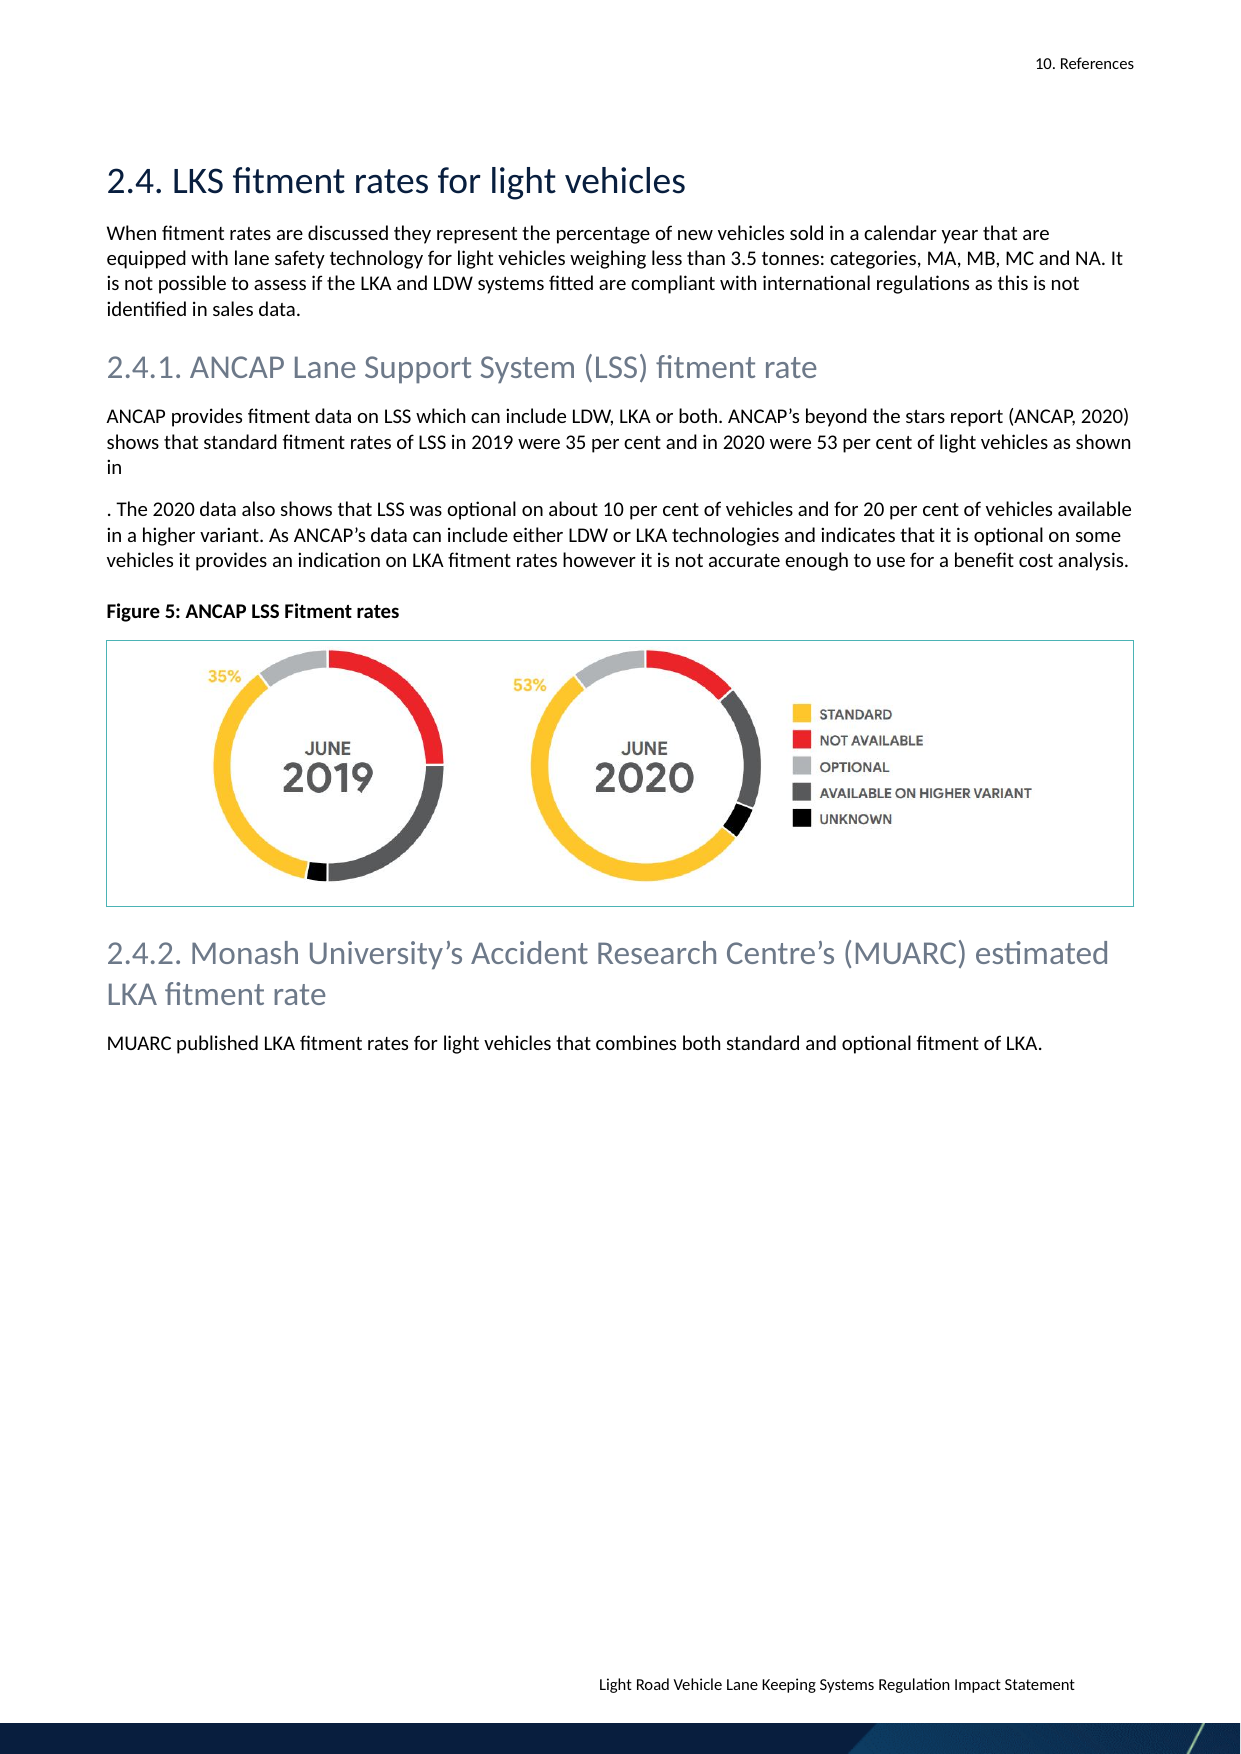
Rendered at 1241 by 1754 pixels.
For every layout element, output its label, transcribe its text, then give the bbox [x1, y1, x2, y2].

subtitle 2.4.1. ANCAP Lane Support System (LSS) fitment rate [106, 346, 1134, 387]
picture [199, 646, 763, 883]
text Figure 5. The 2020 data also shows that LSS was optional on about 10 per cent of vehicles and for 20 per cent of vehicles available in a higher variant. As ANCAP’s data can include either LDW or LKA technologies and indicates that it is optional on some vehicles it provides an indication on LKA fitment rates however it is not accurate enough to use for a benefit cost analysis. [106, 497, 1134, 573]
text ANCAP provides fitment data on LSS which can include LDW, LKA or both. ANCAP’s beyond the stars report (ANCAP, 2020) shows that standard fitment rates of LSS in 2019 were 35 per cent and in 2020 were 53 per cent of light vehicles as shown in [106, 404, 1134, 480]
text When fitment rates are discussed they represent the percentage of new vehicles sold in a calendar year that are equipped with lane safety technology for light vehicles weighing less than 3.5 tonnes: categories, MA, MB, MC and NA. It is not possible to assess if the LKA and LDW systems fitted are compliant with international regulations as this is not identified in sales data. [106, 220, 1134, 321]
picture [0, 1723, 1241, 1754]
subtitle 2.4.2. Monash University’s Accident Research Centre’s (MUARC) estimated LKA fitment rate [106, 932, 1134, 1014]
picture [785, 695, 1041, 832]
text MUARC published LKA fitment rates for light vehicles that combines both standard and optional fitment of LKA. [106, 1030, 1134, 1056]
text Figure 5: ANCAP LSS Fitment rates [106, 598, 1134, 623]
subtitle 2.4. LKS fitment rates for light vehicles [106, 157, 1134, 203]
